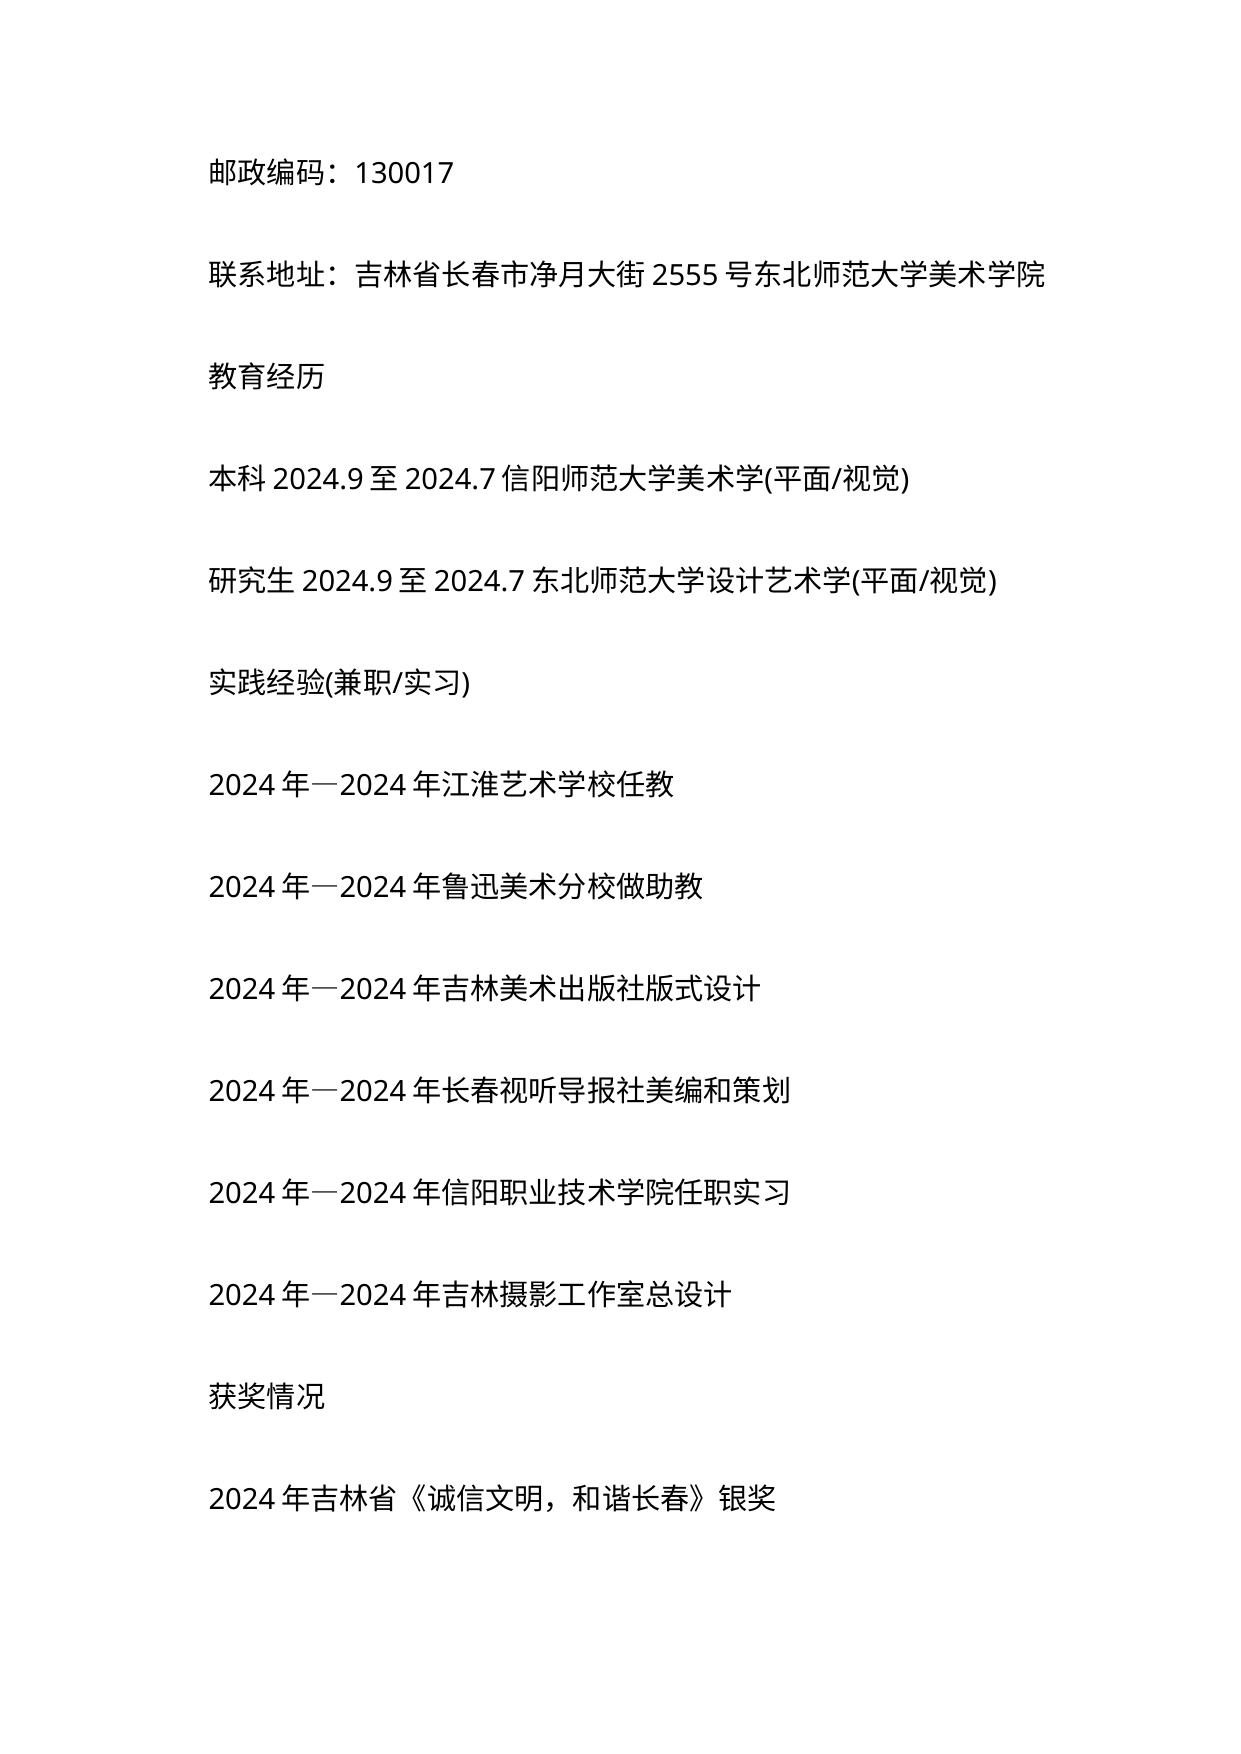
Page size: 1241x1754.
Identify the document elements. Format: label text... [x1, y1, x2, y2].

text 2024年—2024年吉林美术出版社版式设计 [150, 966, 1090, 1008]
text 本科2024.9至2024.7信阳师范大学美术学(平面/视觉) [150, 456, 1090, 498]
text 2024年—2024年长春视听导报社美编和策划 [150, 1068, 1090, 1110]
text 邮政编码：130017 [150, 150, 1090, 192]
text 研究生2024.9至2024.7东北师范大学设计艺术学(平面/视觉) [150, 558, 1090, 600]
text 2024年—2024年吉林摄影工作室总设计 [150, 1272, 1090, 1314]
text 2024年吉林省《诚信文明，和谐长春》银奖 [150, 1475, 1090, 1518]
text 2024年—2024年江淮艺术学校任教 [150, 762, 1090, 804]
text 获奖情况 [150, 1373, 1090, 1416]
text 联系地址：吉林省长春市净月大街2555号东北师范大学美术学院 [150, 252, 1090, 294]
text 2024年—2024年信阳职业技术学院任职实习 [150, 1169, 1090, 1212]
text 教育经历 [150, 354, 1090, 396]
text 2024年—2024年鲁迅美术分校做助教 [150, 864, 1090, 906]
text 实践经验(兼职/实习) [150, 660, 1090, 702]
